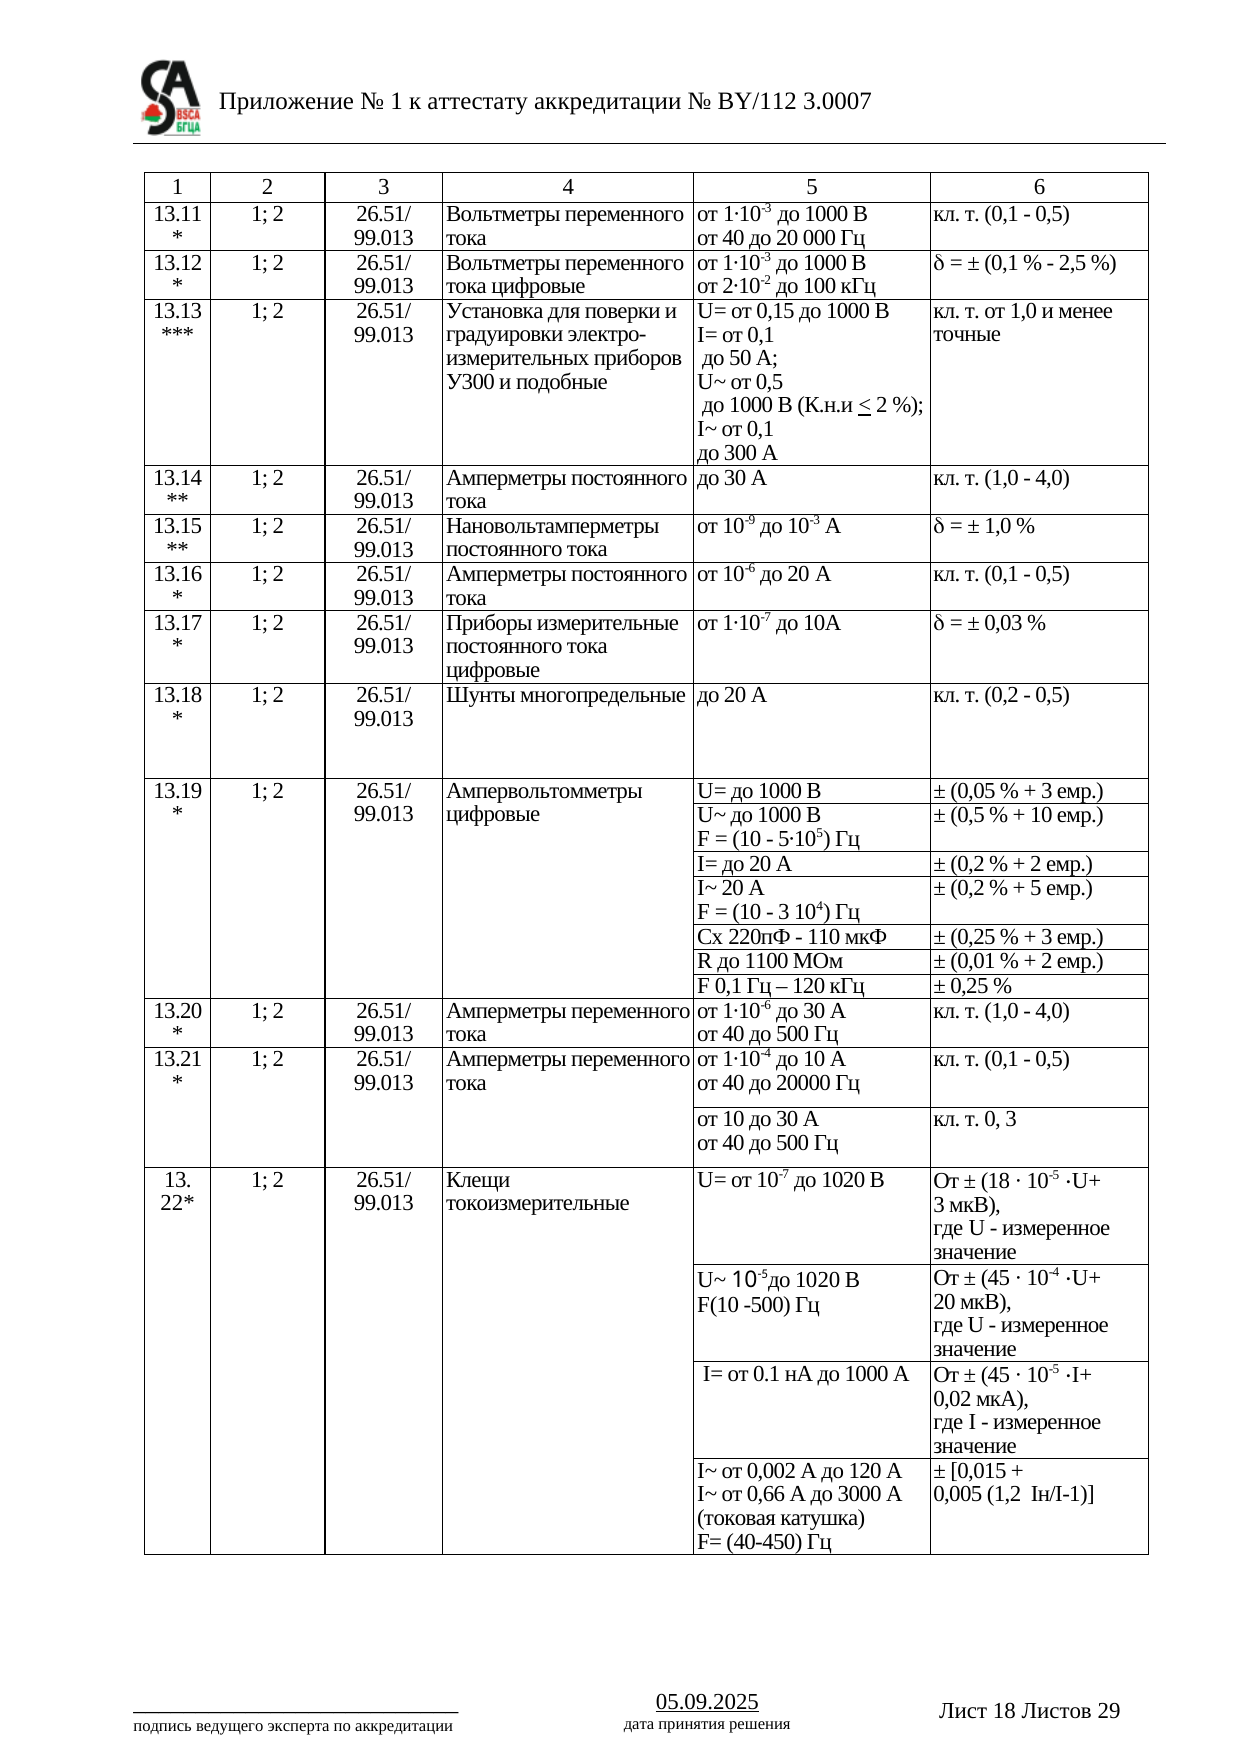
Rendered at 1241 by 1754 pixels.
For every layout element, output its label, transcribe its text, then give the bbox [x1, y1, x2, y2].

table_cell 13.13 *** [145, 300, 210, 465]
table_cell 13.12* [145, 251, 210, 298]
table_cell кл. т. (0,1 - 0,5) [931, 203, 1148, 250]
table_cell U~ до 1000 В F = (10 - 5∙105) Гц [694, 804, 930, 851]
table_cell 13.18* [145, 684, 210, 778]
table_cell от 10-6 до 20 А [694, 563, 930, 610]
table_header 2 [211, 173, 324, 202]
table_cell Клещи токоизмерительные [443, 1168, 693, 1554]
table_cell ± 0,25 % [931, 975, 1148, 998]
table_cell = ± 1,0 % [931, 515, 1148, 562]
table_cell U~ 10-5до 1020 В F(10 -500) Гц [694, 1265, 930, 1361]
table_cell кл. т. от 1,0 и менее точные [931, 300, 1148, 465]
table_header 4 [443, 173, 693, 202]
table_cell I= от 0.1 нА до 1000 А [694, 1362, 930, 1458]
table_cell 26.51/ 99.013 [326, 515, 442, 562]
table_cell I~ 20 А F = (10 - 3 104) Гц [694, 877, 930, 924]
table_cell 13.21* [145, 1048, 210, 1167]
table_cell 26.51/ 99.013 [326, 466, 442, 513]
picture [140, 59, 202, 136]
table_cell до 20 А [694, 684, 930, 778]
table_cell ± (0,25 % + 3 емр.) [931, 925, 1148, 949]
table_cell 1; 2 [211, 779, 324, 998]
table_cell кл. т. (0,1 - 0,5) [931, 1048, 1148, 1107]
table_cell 26.51/ 99.013 [326, 779, 442, 998]
table_cell до 30 А [694, 466, 930, 513]
table_cell кл. т. (1,0 - 4,0) [931, 999, 1148, 1047]
table_cell 13.15 ** [145, 515, 210, 562]
table_cell F 0,1 Гц – 120 кГц [694, 975, 930, 998]
table_cell 13.20* [145, 999, 210, 1047]
table_cell ± (0,2 % + 5 емр.) [931, 877, 1148, 924]
table_cell 1; 2 [211, 611, 324, 682]
table_cell 26.51/ 99.013 [326, 999, 442, 1047]
table_cell 26.51/ 99.013 [326, 1168, 442, 1554]
table_cell 1; 2 [211, 466, 324, 513]
table_cell 1; 2 [211, 1048, 324, 1167]
table_header 5 [694, 173, 930, 202]
table_cell 26.51/ 99.013 [326, 1048, 442, 1167]
table_cell Установка для поверки и градуировки электро-измерительных приборов У300 и подобные [443, 300, 693, 465]
table_cell 26.51/ 99.013 [326, 611, 442, 682]
table_cell ± (0,01 % + 2 емр.) [931, 950, 1148, 973]
table_cell 13.16* [145, 563, 210, 610]
table_cell 26.51/ 99.013 [326, 684, 442, 778]
table_cell 1; 2 [211, 563, 324, 610]
table_cell Амперметры переменного тока [443, 1048, 693, 1167]
table_header 3 [326, 173, 442, 202]
table_cell Ампервольтомметры цифровые [443, 779, 693, 998]
table_cell 26.51/ 99.013 [326, 300, 442, 465]
table_cell ± (0,5 % + 10 емр.) [931, 804, 1148, 851]
table_cell U= от 10-7 до 1020 В [694, 1168, 930, 1264]
table_cell кл. т. (0,1 - 0,5) [931, 563, 1148, 610]
table_cell 1; 2 [211, 684, 324, 778]
table_cell 1; 2 [211, 1168, 324, 1554]
table_cell R до 1100 МОм [694, 950, 930, 973]
table_header 1 [145, 173, 210, 202]
table_cell 26.51/ 99.013 [326, 251, 442, 298]
table_cell = ± (0,1 % - 2,5 %) [931, 251, 1148, 298]
table_cell ± (0,05 % + 3 емр.) [931, 779, 1148, 803]
table_cell 13.19* [145, 779, 210, 998]
table_cell 1; 2 [211, 300, 324, 465]
table_cell 13.14 ** [145, 466, 210, 513]
table_cell кл. т. (0,2 - 0,5) [931, 684, 1148, 778]
table_cell Cx 220пФ - 110 мкФ [694, 925, 930, 949]
table_cell 1; 2 [211, 203, 324, 250]
table_cell 13.17* [145, 611, 210, 682]
table_cell от 1∙10-7 до 10А [694, 611, 930, 682]
table_header 6 [931, 173, 1148, 202]
table_cell кл. т. (1,0 - 4,0) [931, 466, 1148, 513]
table_cell Шунты многопредельные [443, 684, 693, 778]
table_cell 1; 2 [211, 515, 324, 562]
table_cell 13.22* [145, 1168, 210, 1554]
table_cell 26.51/ 99.013 [326, 563, 442, 610]
table_cell 26.51/ 99.013 [326, 203, 442, 250]
table_cell от 10-9 до 10-3 А [694, 515, 930, 562]
table_cell ± (0,2 % + 2 емр.) [931, 852, 1148, 876]
table_cell кл. т. 0, 3 [931, 1108, 1148, 1167]
table_cell ± [0,015 + 0,005 (1,2 Iн/I-1)] [931, 1459, 1148, 1554]
table_cell 1; 2 [211, 251, 324, 298]
table_cell 1; 2 [211, 999, 324, 1047]
table_cell = ± 0,03 % [931, 611, 1148, 682]
table_cell 13.11* [145, 203, 210, 250]
